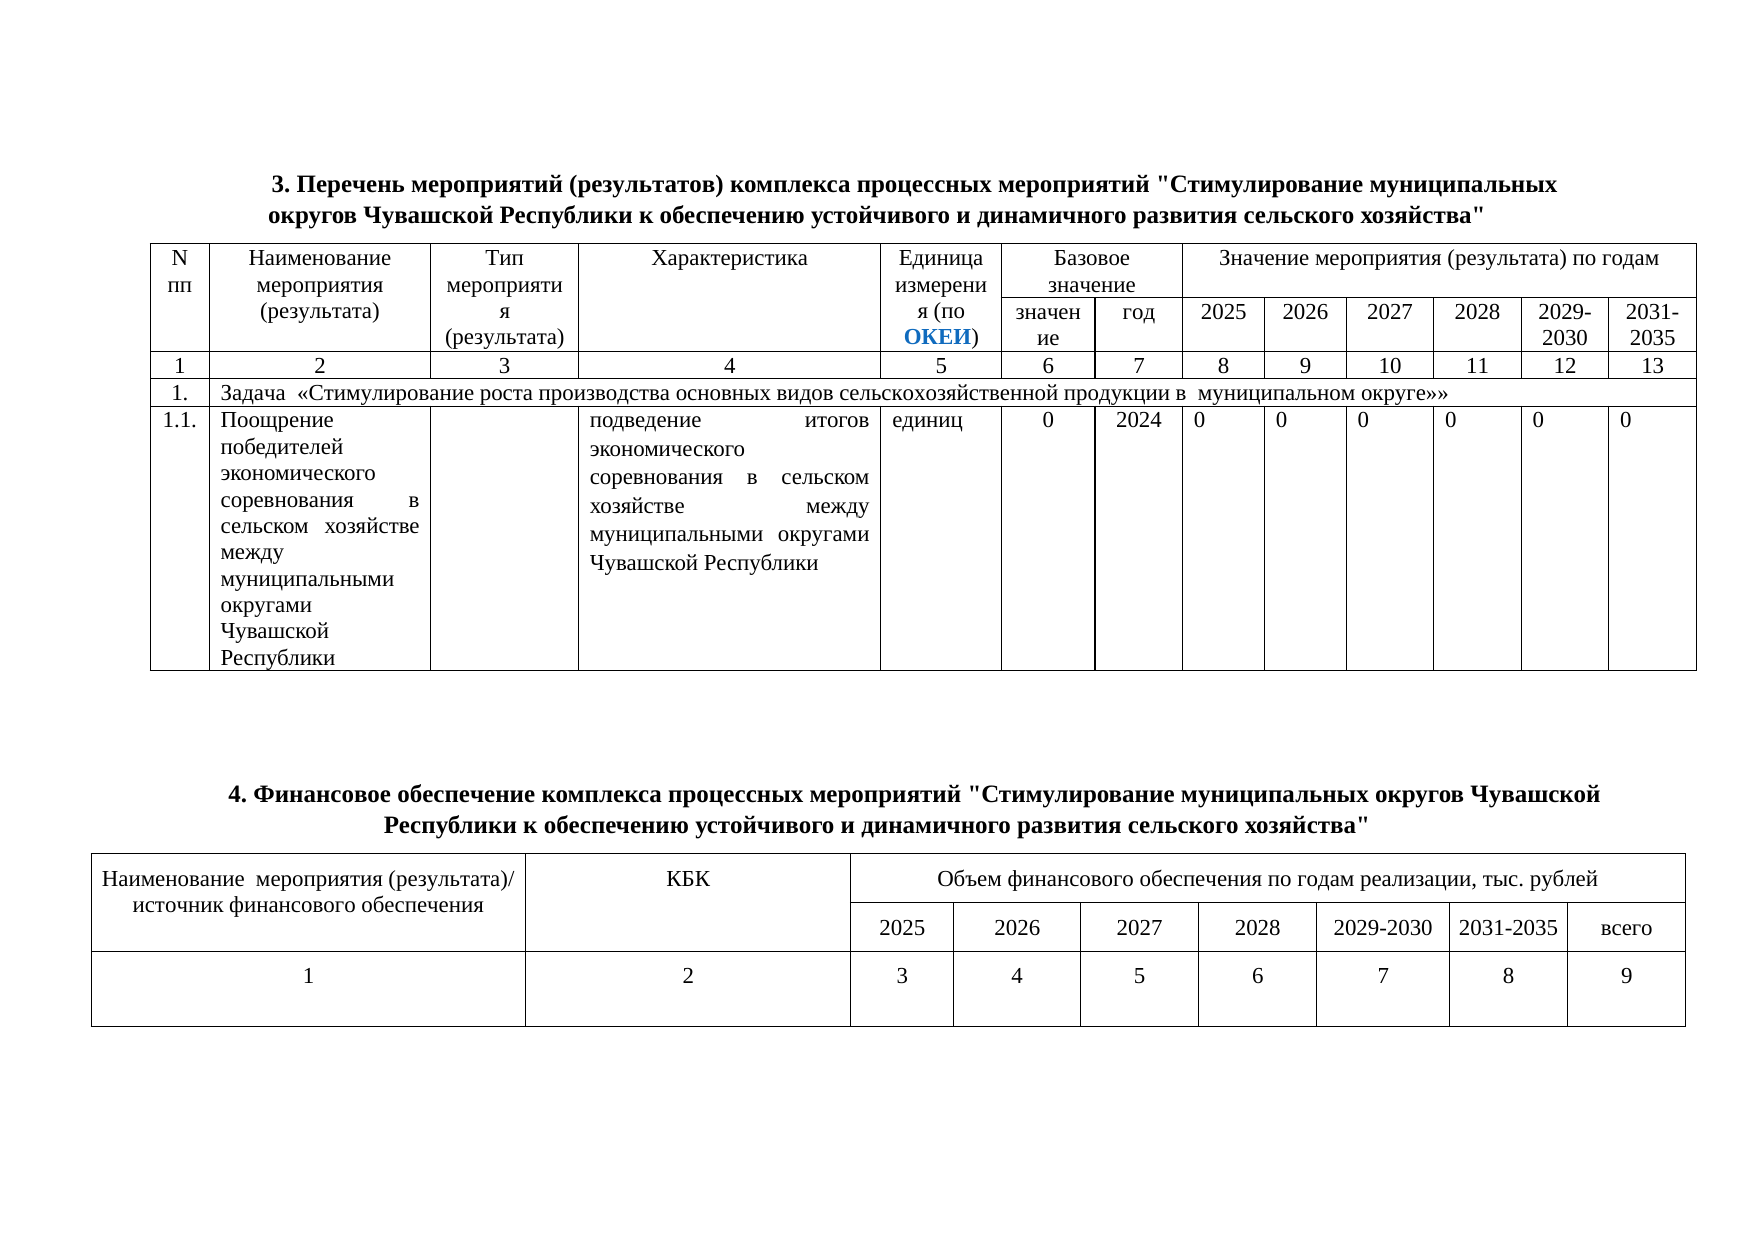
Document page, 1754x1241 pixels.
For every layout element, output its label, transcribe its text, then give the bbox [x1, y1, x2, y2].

table_header Значение мероприятия (результата) по годам [1183, 244, 1696, 297]
table_cell 5 [1081, 952, 1198, 1026]
table_cell 6 [1002, 352, 1094, 378]
table_header Объем финансового обеспечения по годам реализации, тыс. рублей [851, 854, 1685, 902]
table_cell 2028 [1434, 298, 1521, 351]
table_cell 2 [526, 952, 850, 1026]
table_cell 1. [151, 379, 209, 406]
table_cell 1 [92, 952, 525, 1026]
table_cell 2029-2030 [1522, 298, 1608, 351]
table_cell 12 [1522, 352, 1608, 378]
table_cell 4 [579, 352, 880, 378]
table_cell 6 [1199, 952, 1316, 1026]
table_cell 2031-2035 [1609, 298, 1696, 351]
table_cell [431, 407, 578, 670]
table_header Единица измерения (по ОКЕИ) [881, 244, 1001, 351]
table_cell единиц [881, 407, 1001, 670]
table_cell 3 [431, 352, 578, 378]
table_cell 2 [210, 352, 430, 378]
table_cell 10 [1347, 352, 1433, 378]
table_cell год [1096, 298, 1182, 351]
table_cell 2026 [954, 903, 1080, 951]
table_cell 0 [1609, 407, 1696, 670]
table_cell 0 [1347, 407, 1433, 670]
table_header Наименование мероприятия (результата)/ источник финансового обеспечения [92, 854, 525, 951]
table_cell значение [1002, 298, 1094, 351]
table_header Тип мероприятия (результата) [431, 244, 578, 351]
table_cell 2029-2030 [1317, 903, 1449, 951]
table_cell Задача «Стимулирование роста производства основных видов сельскохозяйственной продукции в муниципальном округе»» [210, 379, 1696, 406]
table_cell 2027 [1081, 903, 1198, 951]
table_cell 1 [151, 352, 209, 378]
table_cell 0 [1183, 407, 1264, 670]
table_header Характеристика [579, 244, 880, 351]
table_cell 0 [1434, 407, 1521, 670]
table_cell 0 [1265, 407, 1346, 670]
table_cell 8 [1183, 352, 1264, 378]
table_cell 7 [1317, 952, 1449, 1026]
table_cell 8 [1450, 952, 1567, 1026]
table_cell всего [1568, 903, 1685, 951]
table_cell 2027 [1347, 298, 1433, 351]
table_cell 2026 [1265, 298, 1346, 351]
table_cell 0 [1522, 407, 1608, 670]
table_cell 7 [1096, 352, 1182, 378]
table_header N пп [151, 244, 209, 351]
table_cell 2025 [1183, 298, 1264, 351]
table_cell 4 [954, 952, 1080, 1026]
table_cell 2024 [1096, 407, 1182, 670]
text 3. Перечень мероприятий (результатов) комплекса процессных мероприятий "Стимулирование муниципальных округов Чувашской Республики к обеспечению устойчивого и динамичного развития сельского хозяйства" [150, 169, 1604, 228]
table_cell 2028 [1199, 903, 1316, 951]
table_header Базовое значение [1002, 244, 1182, 297]
table_header Наименование мероприятия (результата) [210, 244, 430, 351]
table_cell 2031-2035 [1450, 903, 1567, 951]
table_cell 3 [851, 952, 953, 1026]
table_cell 2025 [851, 903, 953, 951]
table_header КБК [526, 854, 850, 951]
table_cell Поощрение победителей экономического соревнования в сельском хозяйстве между муниципальными округами Чувашской Республики [210, 407, 430, 670]
table_cell 13 [1609, 352, 1696, 378]
table_cell 11 [1434, 352, 1521, 378]
table_cell 5 [881, 352, 1001, 378]
table_cell 9 [1568, 952, 1685, 1026]
table_cell 9 [1265, 352, 1346, 378]
table_cell подведение итогов экономического соревнования в сельском хозяйстве между муниципальными округами Чувашской Республики [579, 407, 880, 670]
text 4. Финансовое обеспечение комплекса процессных мероприятий "Стимулирование муниципальных округов Чувашской Республики к обеспечению устойчивого и динамичного развития сельского хозяйства" [150, 779, 1604, 838]
table_cell 1.1. [151, 407, 209, 670]
table_cell 0 [1002, 407, 1094, 670]
